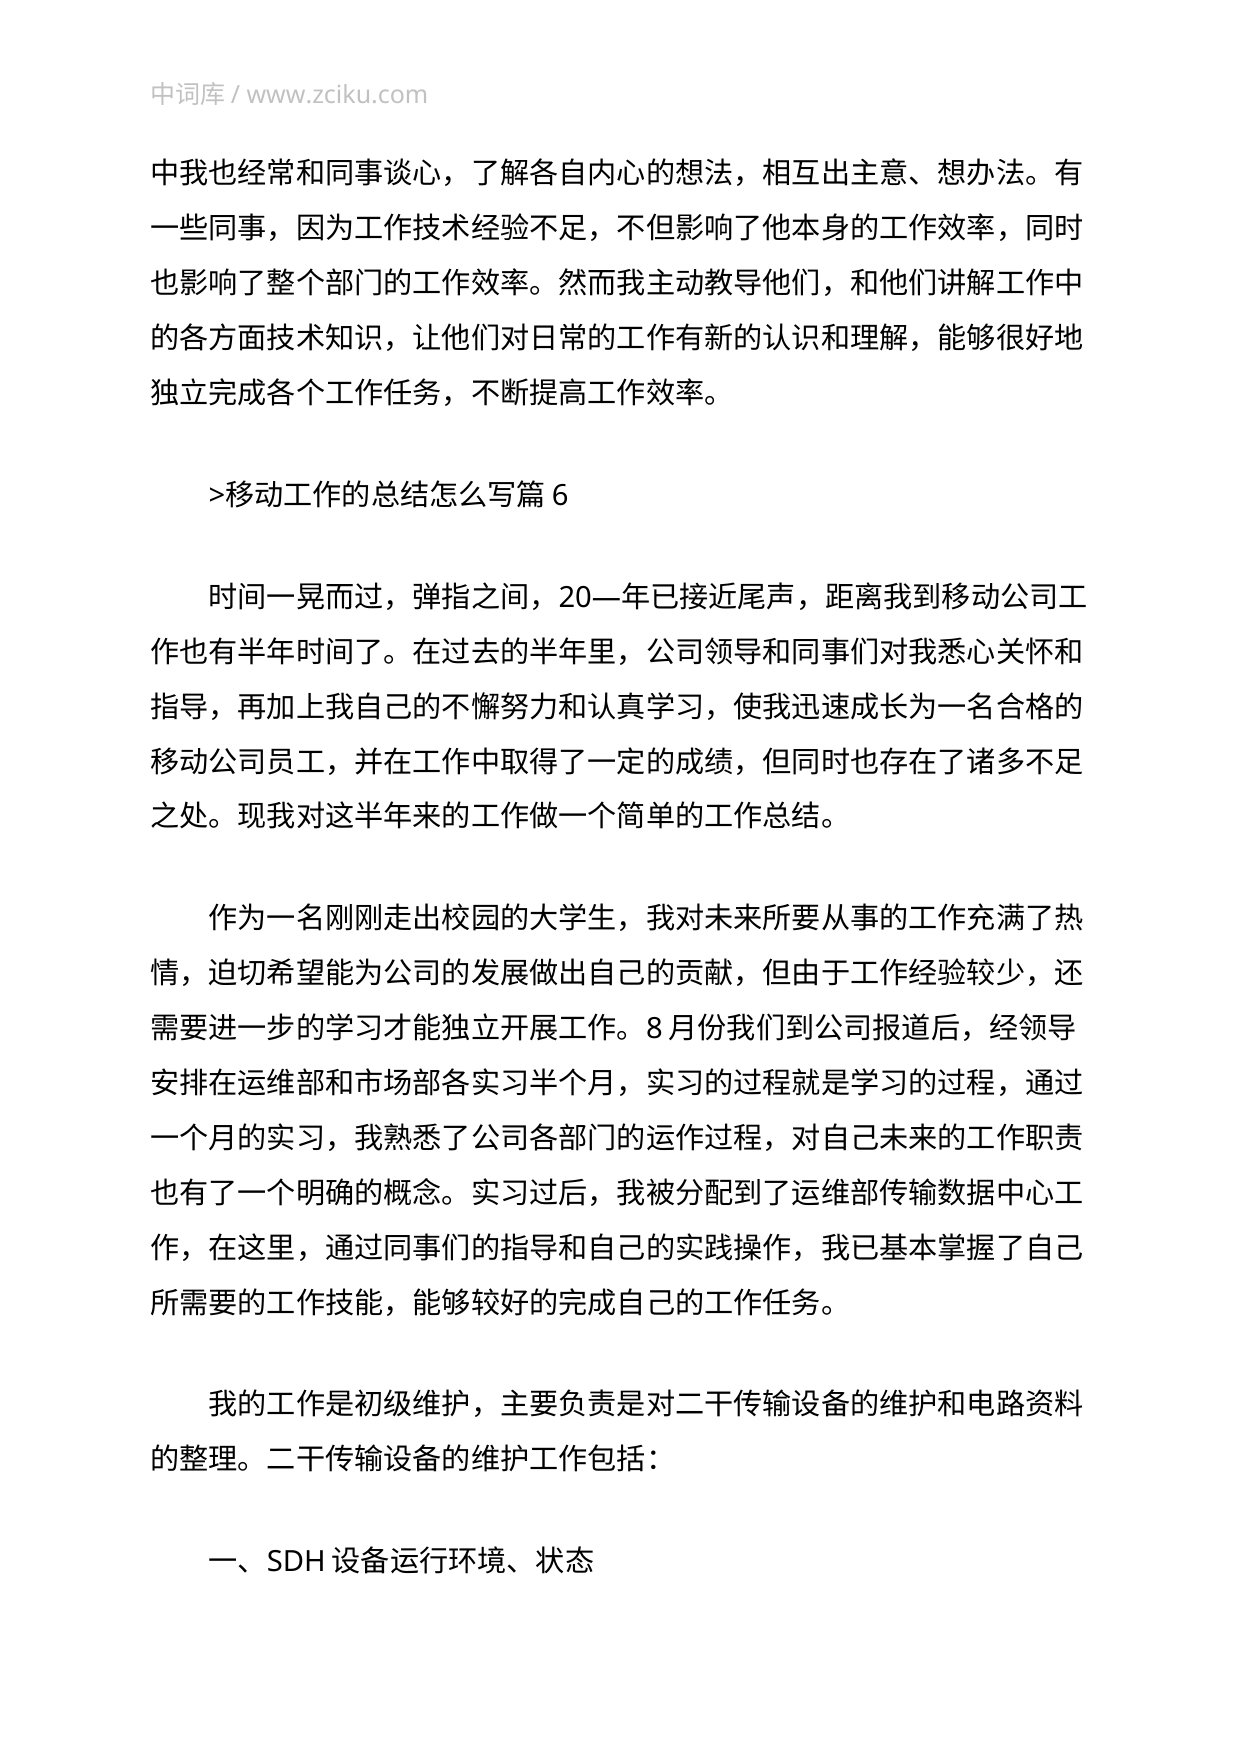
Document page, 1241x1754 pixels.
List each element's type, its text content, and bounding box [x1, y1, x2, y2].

text 作为一名刚刚走出校园的大学生，我对未来所要从事的工作充满了热情，迫切希望能为公司的发展做出自己的贡献，但由于工作经验较少，还需要进一步的学习才能独立开展工作。8月份我们到公司报道后，经领导安排在运维部和市场部各实习半个月，实习的过程就是学习的过程，通过一个月的实习，我熟悉了公司各部门的运作过程，对自己未来的工作职责也有了一个明确的概念。实习过后，我被分配到了运维部传输数据中心工作，在这里，通过同事们的指导和自己的实践操作，我已基本掌握了自己所需要的工作技能，能够较好的完成自己的工作任务。 [150, 895, 1090, 1321]
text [150, 150, 1090, 412]
text 一、SDH设备运行环境、状态 [150, 1538, 1090, 1580]
text >移动工作的总结怎么写篇6 [150, 471, 1090, 514]
text 我的工作是初级维护，主要负责是对二干传输设备的维护和电路资料的整理。二干传输设备的维护工作包括： [150, 1381, 1090, 1478]
text 时间一晃而过，弹指之间，20—年已接近尾声，距离我到移动公司工作也有半年时间了。在过去的半年里，公司领导和同事们对我悉心关怀和指导，再加上我自己的不懈努力和认真学习，使我迅速成长为一名合格的移动公司员工，并在工作中取得了一定的成绩，但同时也存在了诸多不足之处。现我对这半年来的工作做一个简单的工作总结。 [150, 573, 1090, 835]
